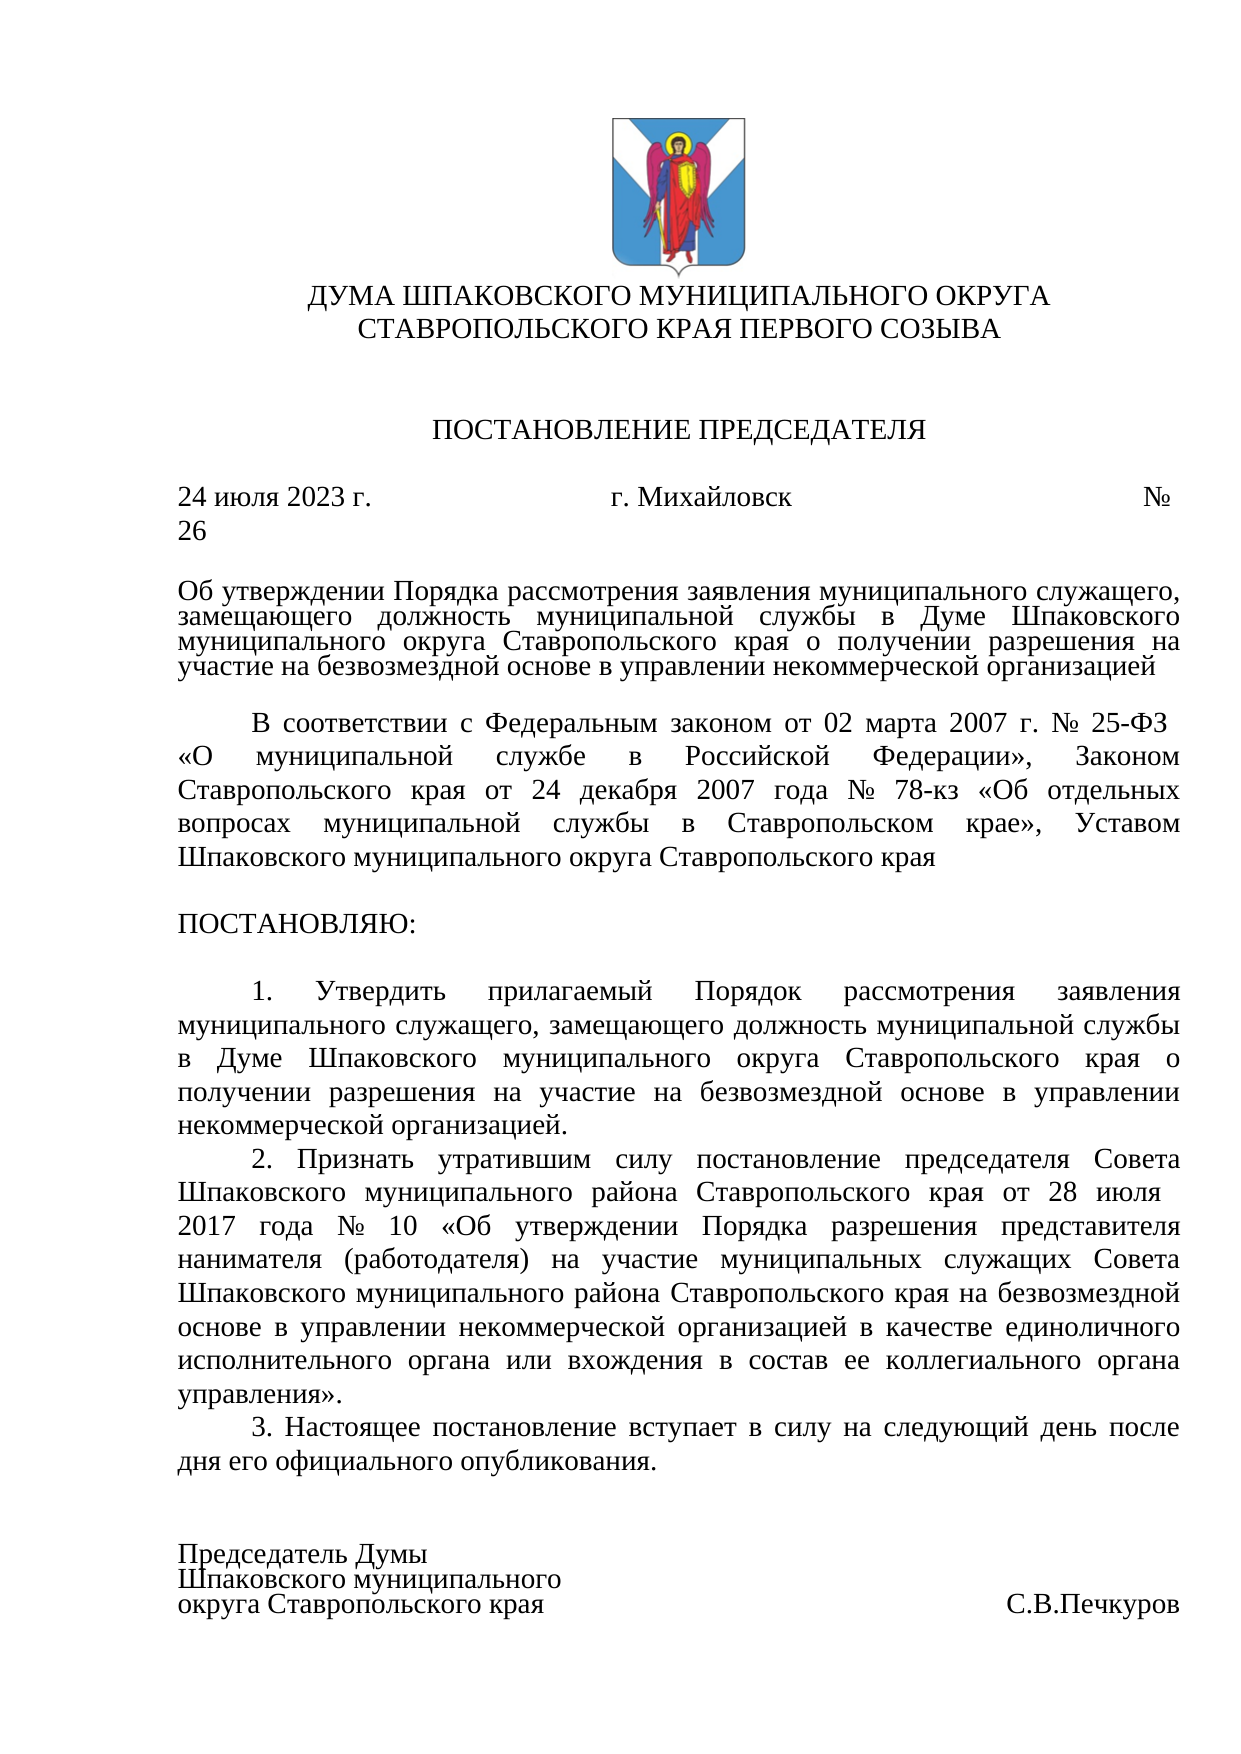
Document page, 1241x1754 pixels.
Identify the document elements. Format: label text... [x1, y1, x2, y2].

text СТАВРОПОЛЬСКОГО КРАЯ ПЕРВОГО СОЗЫВА [177, 312, 1181, 345]
text Об утверждении Порядка рассмотрения заявления муниципального служащего, замещающего должность муниципальной службы в Думе Шпаковского муниципального округа Ставропольского края о получении разрешения на участие на безвозмездной основе в управлении некоммерческой организацией [177, 580, 1181, 680]
picture [611, 118, 747, 279]
text 24 июля 2023 г. г. Михайловск № 26 [177, 479, 1181, 546]
text Председатель Думы [177, 1543, 1181, 1568]
text ДУМА ШПАКОВСКОГО МУНИЦИПАЛЬНОГО ОКРУГА [177, 278, 1181, 312]
text округа Ставропольского края С.В.Печкуров [177, 1593, 1181, 1618]
text 2. Признать утратившим силу постановление председателя Совета Шпаковского муниципального района Ставропольского края от 28 июля 2017 года № 10 «Об утверждении Порядка разрешения представителя нанимателя (работодателя) на участие муниципальных служащих Совета Шпаковского муниципального района Ставропольского края на безвозмездной основе в управлении некоммерческой организацией в качестве единоличного исполнительного органа или вхождения в состав ее коллегиального органа управления». [177, 1141, 1181, 1409]
text ПОСТАНОВЛЕНИЕ ПРЕДСЕДАТЕЛЯ [177, 412, 1181, 446]
text В соответствии с Федеральным законом от 02 марта 2007 г. № 25-ФЗ «О муниципальной службе в Российской Федерации», Законом Ставропольского края от 24 декабря 2007 года № 78-кз «Об отдельных вопросах муниципальной службы в Ставропольском крае», Уставом Шпаковского муниципального округа Ставропольского края [177, 705, 1181, 873]
text Шпаковского муниципального [177, 1568, 1181, 1593]
text ПОСТАНОВЛЯЮ: [177, 906, 1181, 940]
text 3. Настоящее постановление вступает в силу на следующий день после дня его официального опубликования. [177, 1409, 1181, 1476]
text 1. Утвердить прилагаемый Порядок рассмотрения заявления муниципального служащего, замещающего должность муниципальной службы в Думе Шпаковского муниципального округа Ставропольского края о получении разрешения на участие на безвозмездной основе в управлении некоммерческой организацией. [177, 973, 1181, 1141]
